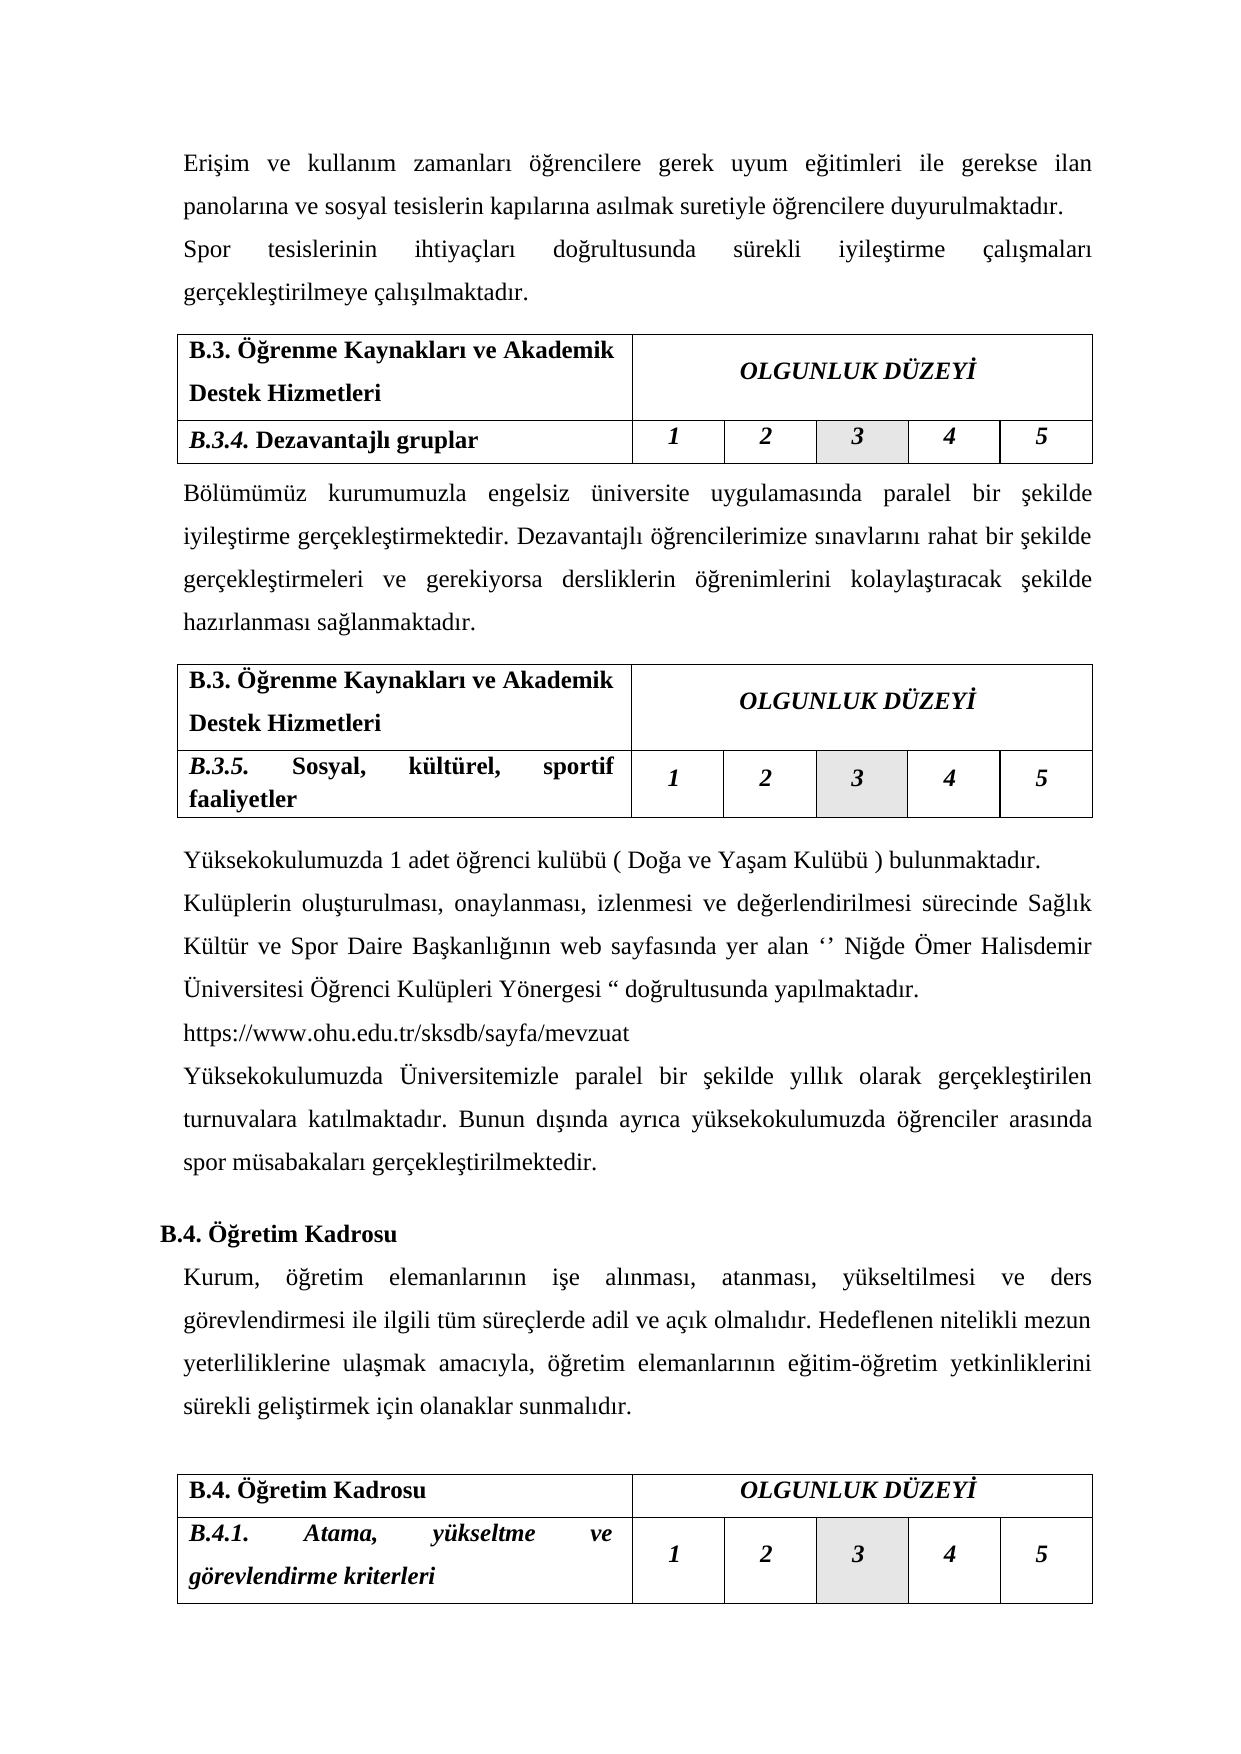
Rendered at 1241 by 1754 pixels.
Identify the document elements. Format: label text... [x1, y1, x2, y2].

text Erişim ve kullanım zamanları öğrencilere gerek uyum eğitimleri ile gerekse ilan panolarına ve sosyal tesislerin kapılarına asılmak suretiyle öğrencilere duyurulmaktadır. [183, 148, 1093, 219]
table_cell 4 [909, 421, 999, 463]
text B.4. Öğretim Kadrosu [160, 1219, 1086, 1248]
table_cell 5 [1001, 751, 1092, 817]
text Yüksekokulumuzda Üniversitemizle paralel bir şekilde yıllık olarak gerçekleştirilen turnuvalara katılmaktadır. Bunun dışında ayrıca yüksekokulumuzda öğrenciler arasında spor müsabakaları gerçekleştirilmektedir. [183, 1061, 1093, 1176]
table_cell B.3.5. Sosyal, kültürel, sportif faaliyetler [178, 751, 631, 817]
table_cell 2 [724, 751, 816, 817]
table_header OLGUNLUK DÜZEYİ [632, 665, 1092, 750]
table_cell 2 [725, 421, 816, 463]
table_cell 3 [817, 421, 908, 463]
table_cell 4 [909, 1518, 1000, 1603]
text https://www.ohu.edu.tr/sksdb/sayfa/mevzuat [183, 1018, 1093, 1046]
table_header OLGUNLUK DÜZEYİ [633, 1475, 1092, 1517]
table_cell 1 [632, 751, 723, 817]
table_cell 4 [908, 751, 999, 817]
table_cell 2 [725, 1518, 816, 1603]
table_cell 5 [1001, 421, 1092, 463]
table_header B.3. Öğrenme Kaynakları ve Akademik Destek Hizmetleri [178, 335, 632, 420]
text Yüksekokulumuzda 1 adet öğrenci kulübü ( Doğa ve Yaşam Kulübü ) bulunmaktadır. [183, 845, 1093, 874]
table_cell 3 [817, 751, 907, 817]
table_header OLGUNLUK DÜZEYİ [633, 335, 1092, 420]
text Bölümümüz kurumumuzla engelsiz üniversite uygulamasında paralel bir şekilde iyileştirme gerçekleştirmektedir. Dezavantajlı öğrencilerimize sınavlarını rahat bir şekilde gerçekleştirmeleri ve gerekiyorsa dersliklerin öğrenimlerini kolaylaştıracak şekilde hazırlanması sağlanmaktadır. [183, 478, 1093, 636]
text Spor tesislerinin ihtiyaçları doğrultusunda sürekli iyileştirme çalışmaları gerçekleştirilmeye çalışılmaktadır. [183, 234, 1093, 306]
table_cell 3 [817, 1518, 908, 1603]
table_cell B.4.1. Atama, yükseltme ve görevlendirme kriterleri [178, 1518, 632, 1603]
table_cell B.3.4. Dezavantajlı gruplar [178, 421, 632, 463]
table_header B.4. Öğretim Kadrosu [178, 1475, 632, 1517]
table_cell 1 [633, 421, 724, 463]
table_header B.3. Öğrenme Kaynakları ve Akademik Destek Hizmetleri [178, 665, 631, 750]
table_cell 5 [1001, 1518, 1092, 1603]
table_cell 1 [633, 1518, 724, 1603]
text Kulüplerin oluşturulması, onaylanması, izlenmesi ve değerlendirilmesi sürecinde Sağlık Kültür ve Spor Daire Başkanlığının web sayfasında yer alan ‘’ Niğde Ömer Halisdemir Üniversitesi Öğrenci Kulüpleri Yönergesi “ doğrultusunda yapılmaktadır. [183, 888, 1093, 1003]
text Kurum, öğretim elemanlarının işe alınması, atanması, yükseltilmesi ve ders görevlendirmesi ile ilgili tüm süreçlerde adil ve açık olmalıdır. Hedeflenen nitelikli mezun yeterliliklerine ulaşmak amacıyla, öğretim elemanlarının eğitim-öğretim yetkinliklerini sürekli geliştirmek için olanaklar sunmalıdır. [183, 1262, 1093, 1420]
